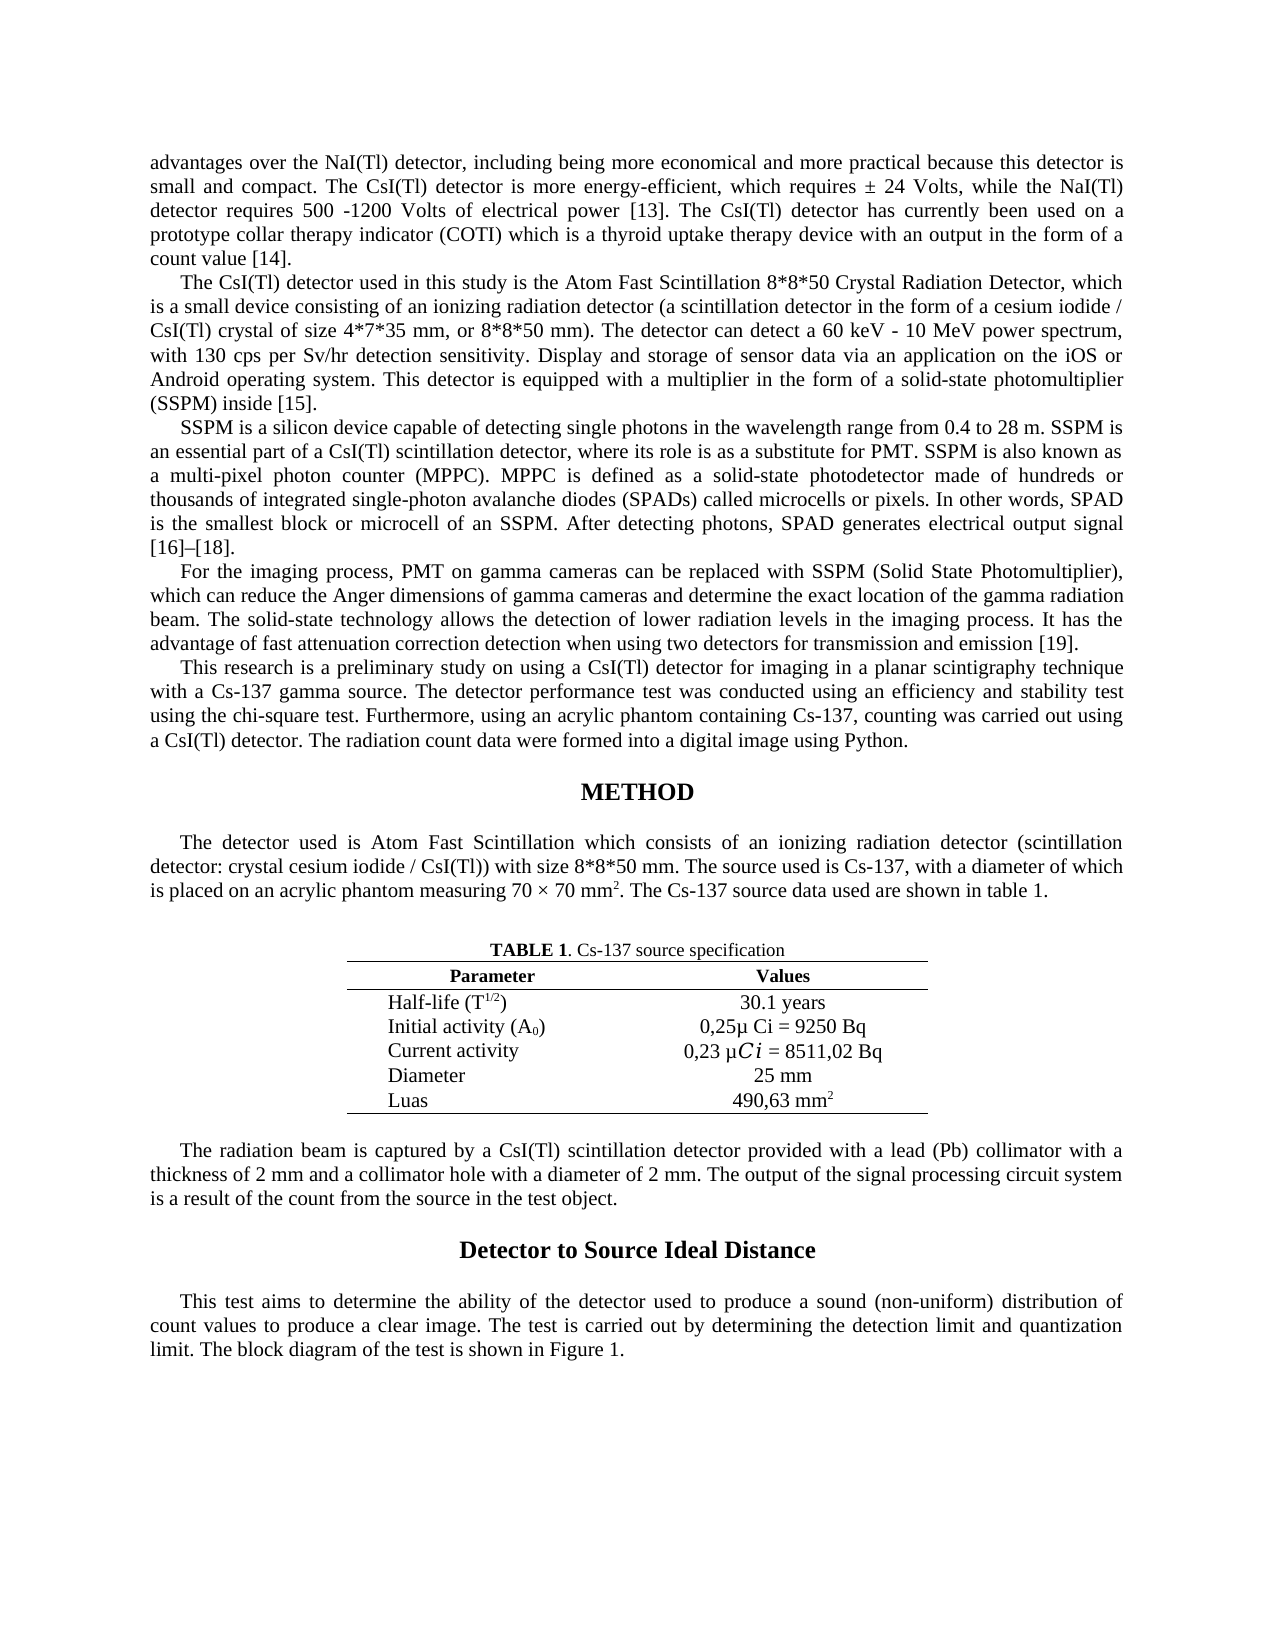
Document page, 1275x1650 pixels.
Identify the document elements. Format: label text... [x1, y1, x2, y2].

subtitle METHOD [150, 777, 1125, 805]
table_cell 25 mm [638, 1063, 928, 1088]
table_cell Luas [347, 1088, 637, 1113]
text For the imaging process, PMT on gamma cameras can be replaced with SSPM (Solid State Photomultiplier), which can reduce the Anger dimensions of gamma cameras and determine the exact location of the gamma radiation beam. The solid-state technology allows the detection of lower radiation levels in the imaging process. It has the advantage of fast attenuation correction detection when using two detectors for transmission and emission [19]. [150, 559, 1125, 655]
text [150, 150, 1125, 270]
text This test aims to determine the ability of the detector used to produce a sound (non-uniform) distribution of count values to produce a clear image. The test is carried out by determining the detection limit and quantization limit. The block diagram of the test is shown in Figure 1. [150, 1289, 1125, 1361]
text The detector used is Atom Fast Scintillation which consists of an ionizing radiation detector (scintillation detector: crystal cesium iodide / CsI(Tl)) with size 8*8*50 mm. The source used is Cs-137, with a diameter of which is placed on an acrylic phantom measuring 70 × 70 mm2. The Cs-137 source data used are shown in table 1. [150, 830, 1125, 902]
table_cell 490,63 mm2 [638, 1088, 928, 1113]
subtitle Detector to Source Ideal Distance [150, 1235, 1125, 1264]
table_cell Diameter [347, 1063, 637, 1088]
table_cell Current activity [347, 1038, 637, 1063]
table_cell Initial activity (A0) [347, 1014, 637, 1038]
table_cell Half-life (T1/2) [347, 990, 637, 1014]
table_header Values [638, 962, 928, 989]
text TABLE 1. Cs-137 source specification [150, 939, 1125, 961]
table_cell 0,23 µ𝐶𝑖 = 8511,02 Bq [638, 1038, 928, 1063]
text The radiation beam is captured by a CsI(Tl) scintillation detector provided with a lead (Pb) collimator with a thickness of 2 mm and a collimator hole with a diameter of 2 mm. The output of the signal processing circuit system is a result of the count from the source in the test object. [150, 1138, 1125, 1210]
table_cell 0,25µ Ci = 9250 Bq [638, 1014, 928, 1038]
text This research is a preliminary study on using a CsI(Tl) detector for imaging in a planar scintigraphy technique with a Cs-137 gamma source. The detector performance test was conducted using an efficiency and stability test using the chi-square test. Furthermore, using an acrylic phantom containing Cs-137, counting was carried out using a CsI(Tl) detector. The radiation count data were formed into a digital image using Python. [150, 655, 1125, 752]
text The CsI(Tl) detector used in this study is the Atom Fast Scintillation 8*8*50 Crystal Radiation Detector, which is a small device consisting of an ionizing radiation detector (a scintillation detector in the form of a cesium iodide / CsI(Tl) crystal of size 4*7*35 mm, or 8*8*50 mm). The detector can detect a 60 keV - 10 MeV power spectrum, with 130 cps per Sv/hr detection sensitivity. Display and storage of sensor data via an application on the iOS or Android operating system. This detector is equipped with a multiplier in the form of a solid-state photomultiplier (SSPM) inside [15]. [150, 270, 1125, 415]
table_cell 30.1 years [638, 990, 928, 1014]
table_header Parameter [347, 962, 637, 989]
text SSPM is a silicon device capable of detecting single photons in the wavelength range from 0.4 to 28 m. SSPM is an essential part of a CsI(Tl) scintillation detector, where its role is as a substitute for PMT. SSPM is also known as a multi-pixel photon counter (MPPC). MPPC is defined as a solid-state photodetector made of hundreds or thousands of integrated single-photon avalanche diodes (SPADs) called microcells or pixels. In other words, SPAD is the smallest block or microcell of an SSPM. After detecting photons, SPAD generates electrical output signal [16]–[18]. [150, 415, 1125, 559]
